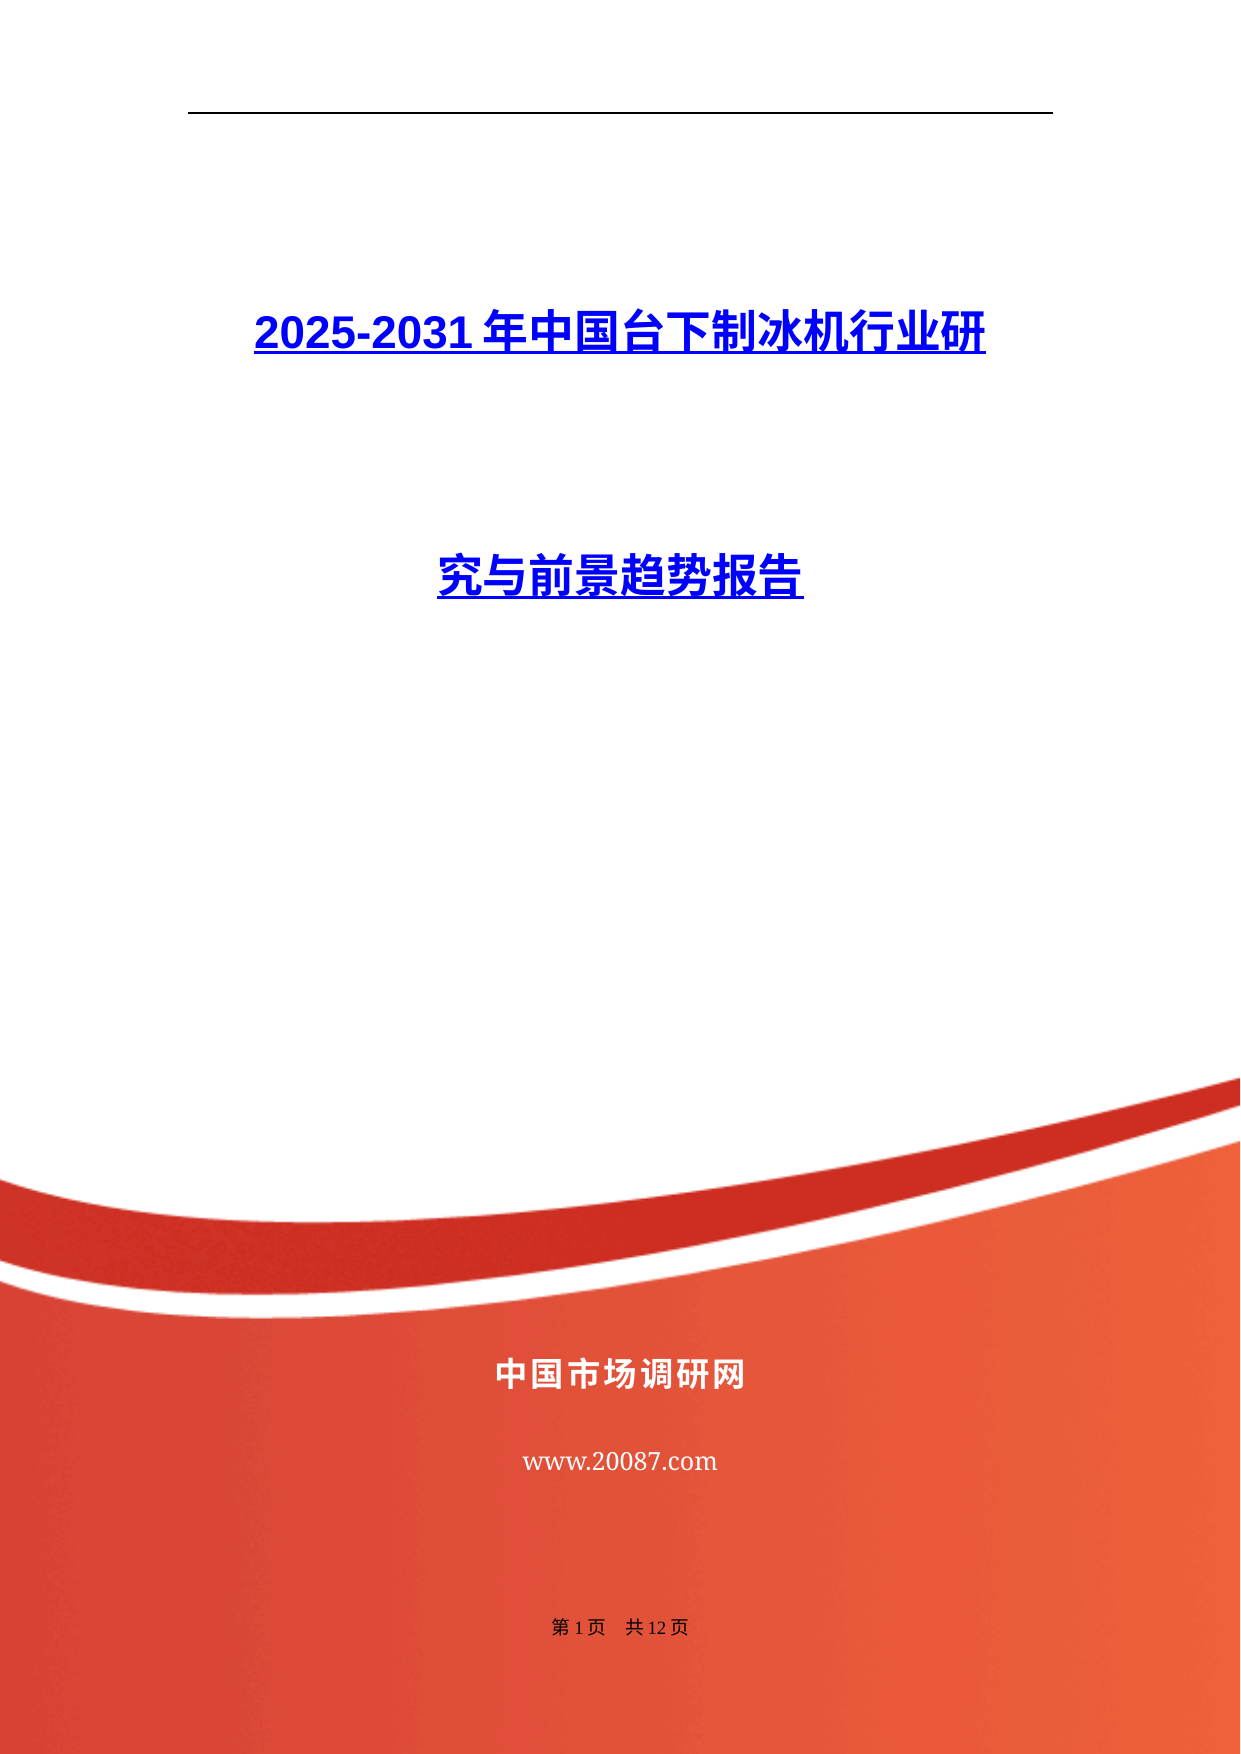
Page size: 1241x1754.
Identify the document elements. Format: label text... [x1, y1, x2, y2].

subtitle 中国市场调研网 [187, 1339, 1053, 1404]
text www.20087.com [187, 1428, 1053, 1493]
picture [0, 1006, 1241, 1754]
table_header 2025-2031年中国台下制冰机行业研究与前景趋势报告 [188, 207, 1053, 773]
